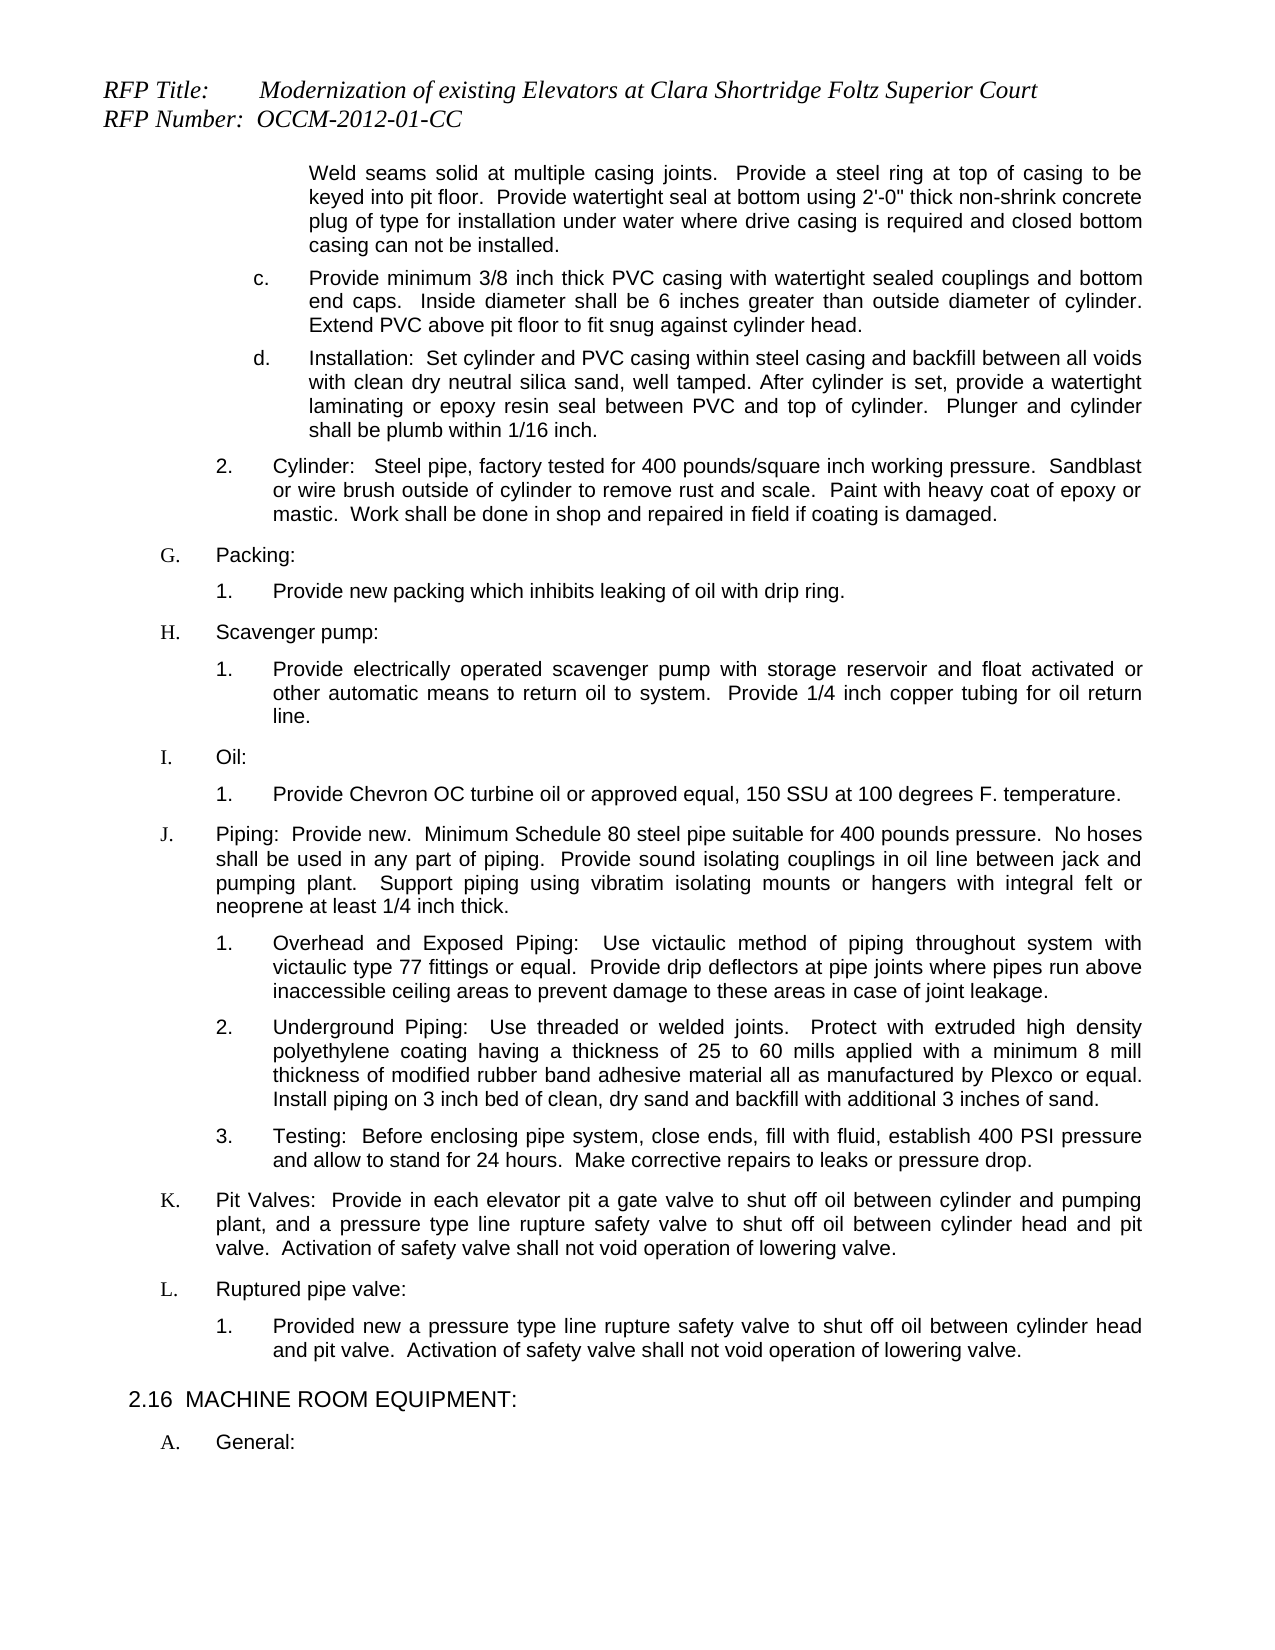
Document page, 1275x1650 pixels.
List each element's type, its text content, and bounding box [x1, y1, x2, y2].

text Underground Piping: Use threaded or welded joints. Protect with extruded high density polyethylene coating having a thickness of 25 to 60 mills applied with a minimum 8 mill thickness of modified rubber band adhesive material all as manufactured by Plexco or equal. Install piping on 3 inch bed of clean, dry sand and backfill with additional 3 inches of sand. [216, 1015, 1144, 1111]
text MACHINE ROOM EQUIPMENT: [128, 1386, 1144, 1413]
text Provided new a pressure type line rupture safety valve to shut off oil between cylinder head and pit valve. Activation of safety valve shall not void operation of lowering valve. [216, 1313, 1144, 1361]
text Provide new packing which inhibits leaking of oil with drip ring. [216, 579, 1144, 603]
text General: [160, 1429, 1144, 1454]
text Provide electrically operated scavenger pump with storage reservoir and float activated or other automatic means to return oil to system. Provide 1/4 inch copper tubing for oil return line. [216, 656, 1144, 728]
text Cylinder: Steel pipe, factory tested for 400 pounds/square inch working pressure. Sandblast or wire brush outside of cylinder to remove rust and scale. Paint with heavy coat of epoxy or mastic. Work shall be done in shop and repaired in field if coating is damaged. [216, 454, 1144, 526]
text Testing: Before enclosing pipe system, close ends, fill with fluid, establish 400 PSI pressure and allow to stand for 24 hours. Make corrective repairs to leaks or pressure drop. [216, 1123, 1144, 1171]
text Pit Valves: Provide in each elevator pit a gate valve to shut off oil between cylinder and pumping plant, and a pressure type line rupture safety valve to shut off oil between cylinder head and pit valve. Activation of safety valve shall not void operation of lowering valve. [160, 1188, 1144, 1260]
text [253, 161, 1144, 257]
text Packing: [160, 542, 1144, 567]
text Ruptured pipe valve: [160, 1277, 1144, 1301]
text Installation: Set cylinder and PVC casing within steel casing and backfill between all voids with clean dry neutral silica sand, well tamped. After cylinder is set, provide a watertight laminating or epoxy resin seal between PVC and top of cylinder. Plunger and cylinder shall be plumb within 1/16 inch. [253, 346, 1144, 441]
text Scavenger pump: [160, 620, 1144, 644]
text Provide minimum 3/8 inch thick PVC casing with watertight sealed couplings and bottom end caps. Inside diameter shall be 6 inches greater than outside diameter of cylinder. Extend PVC above pit floor to fit snug against cylinder head. [253, 265, 1144, 337]
text Provide Chevron OC turbine oil or approved equal, 150 SSU at 100 degrees F. temperature. [216, 782, 1144, 806]
text Oil: [160, 745, 1144, 769]
text Piping: Provide new. Minimum Schedule 80 steel pipe suitable for 400 pounds pressure. No hoses shall be used in any part of piping. Provide sound isolating couplings in oil line between jack and pumping plant. Support piping using vibratim isolating mounts or hangers with integral felt or neoprene at least 1/4 inch thick. [160, 822, 1144, 918]
text Overhead and Exposed Piping: Use victaulic method of piping throughout system with victaulic type 77 fittings or equal. Provide drip deflectors at pipe joints where pipes run above inaccessible ceiling areas to prevent damage to these areas in case of joint leakage. [216, 931, 1144, 1003]
